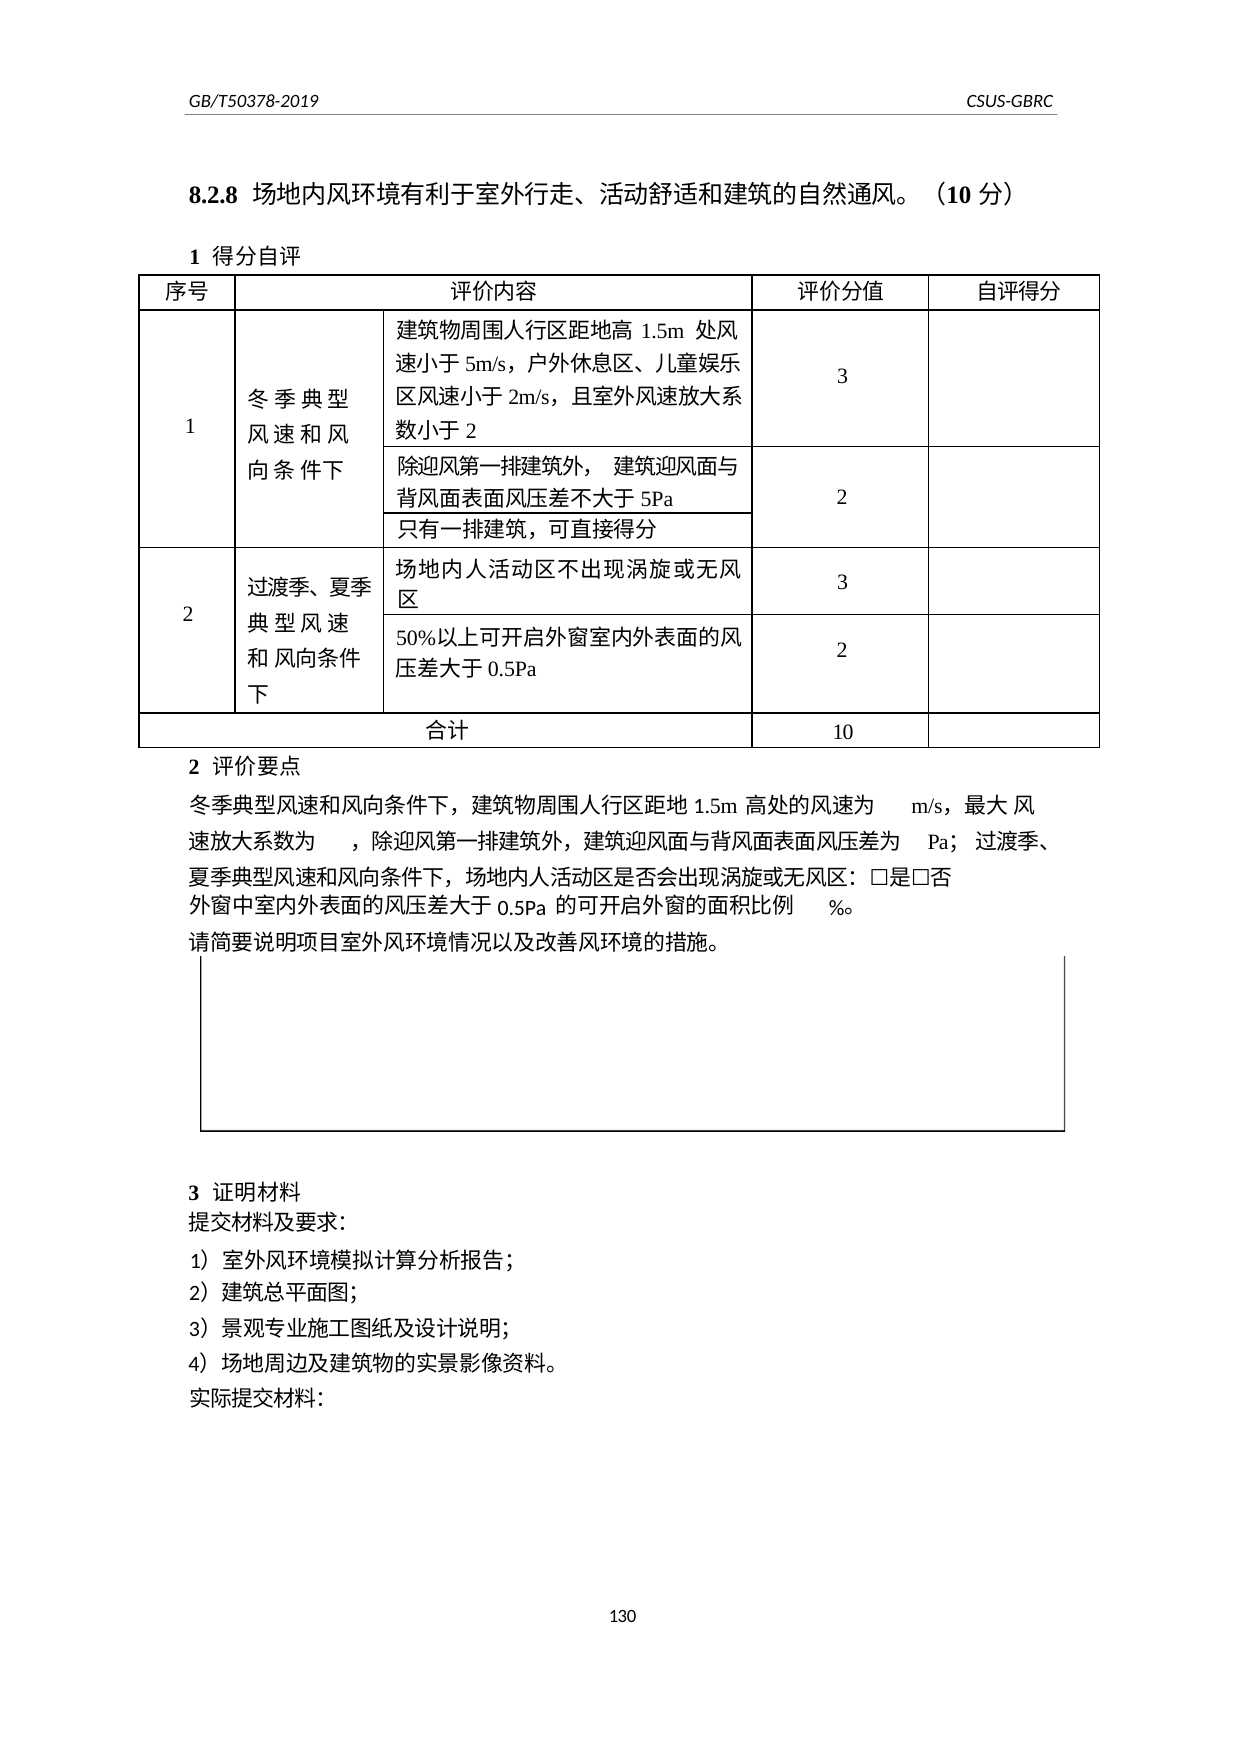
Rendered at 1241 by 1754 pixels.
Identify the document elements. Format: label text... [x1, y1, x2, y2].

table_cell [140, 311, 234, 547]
text 冬季典型风速和风向条件下，建筑物周围人行区距地 1.5m 高处的风速为 m/s，最大 风速放大系数为 ，除迎风第一排建筑外，建筑迎风面与背风面表面风压差为 Pa； 过渡季、夏季典型风速和风向条件下，场地内人活动区是否会出现涡旋或无风区：☐是☐否 [189, 788, 1055, 891]
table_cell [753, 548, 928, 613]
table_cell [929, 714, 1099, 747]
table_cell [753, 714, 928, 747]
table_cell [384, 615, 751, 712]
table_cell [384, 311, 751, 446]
text 4）场地周边及建筑物的实景影像资料。 [139, 1352, 1101, 1376]
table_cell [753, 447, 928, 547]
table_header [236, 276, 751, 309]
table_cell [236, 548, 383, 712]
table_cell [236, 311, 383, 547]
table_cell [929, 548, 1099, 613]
text 3 证明材料 [139, 1181, 1101, 1205]
text 1）室外风环境模拟计算分析报告； [139, 1247, 1101, 1274]
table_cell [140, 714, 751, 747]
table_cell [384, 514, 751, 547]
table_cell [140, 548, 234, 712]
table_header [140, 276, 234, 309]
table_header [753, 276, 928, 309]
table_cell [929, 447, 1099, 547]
text 外窗中室内外表面的风压差大于 0.5Pa 的可开启外窗的面积比例 %。 [139, 896, 1101, 929]
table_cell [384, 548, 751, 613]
picture [200, 956, 1066, 1132]
text 3）景观专业施工图纸及设计说明； [139, 1316, 1101, 1341]
text 1 得分自评 [139, 245, 1101, 269]
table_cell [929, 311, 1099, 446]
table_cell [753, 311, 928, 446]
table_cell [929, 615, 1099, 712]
text 实际提交材料： [139, 1387, 1101, 1411]
text 2 评价要点 [139, 754, 1101, 779]
text 8.2.8 场地内风环境有利于室外行走、活动舒适和建筑的自然通风。（10 分） [139, 182, 1101, 209]
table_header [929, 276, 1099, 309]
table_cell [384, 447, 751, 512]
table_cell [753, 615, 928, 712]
text 2）建筑总平面图； [139, 1281, 1101, 1305]
text 提交材料及要求： [139, 1214, 1101, 1247]
text 请简要说明项目室外风环境情况以及改善风环境的措施。 [139, 929, 1101, 956]
